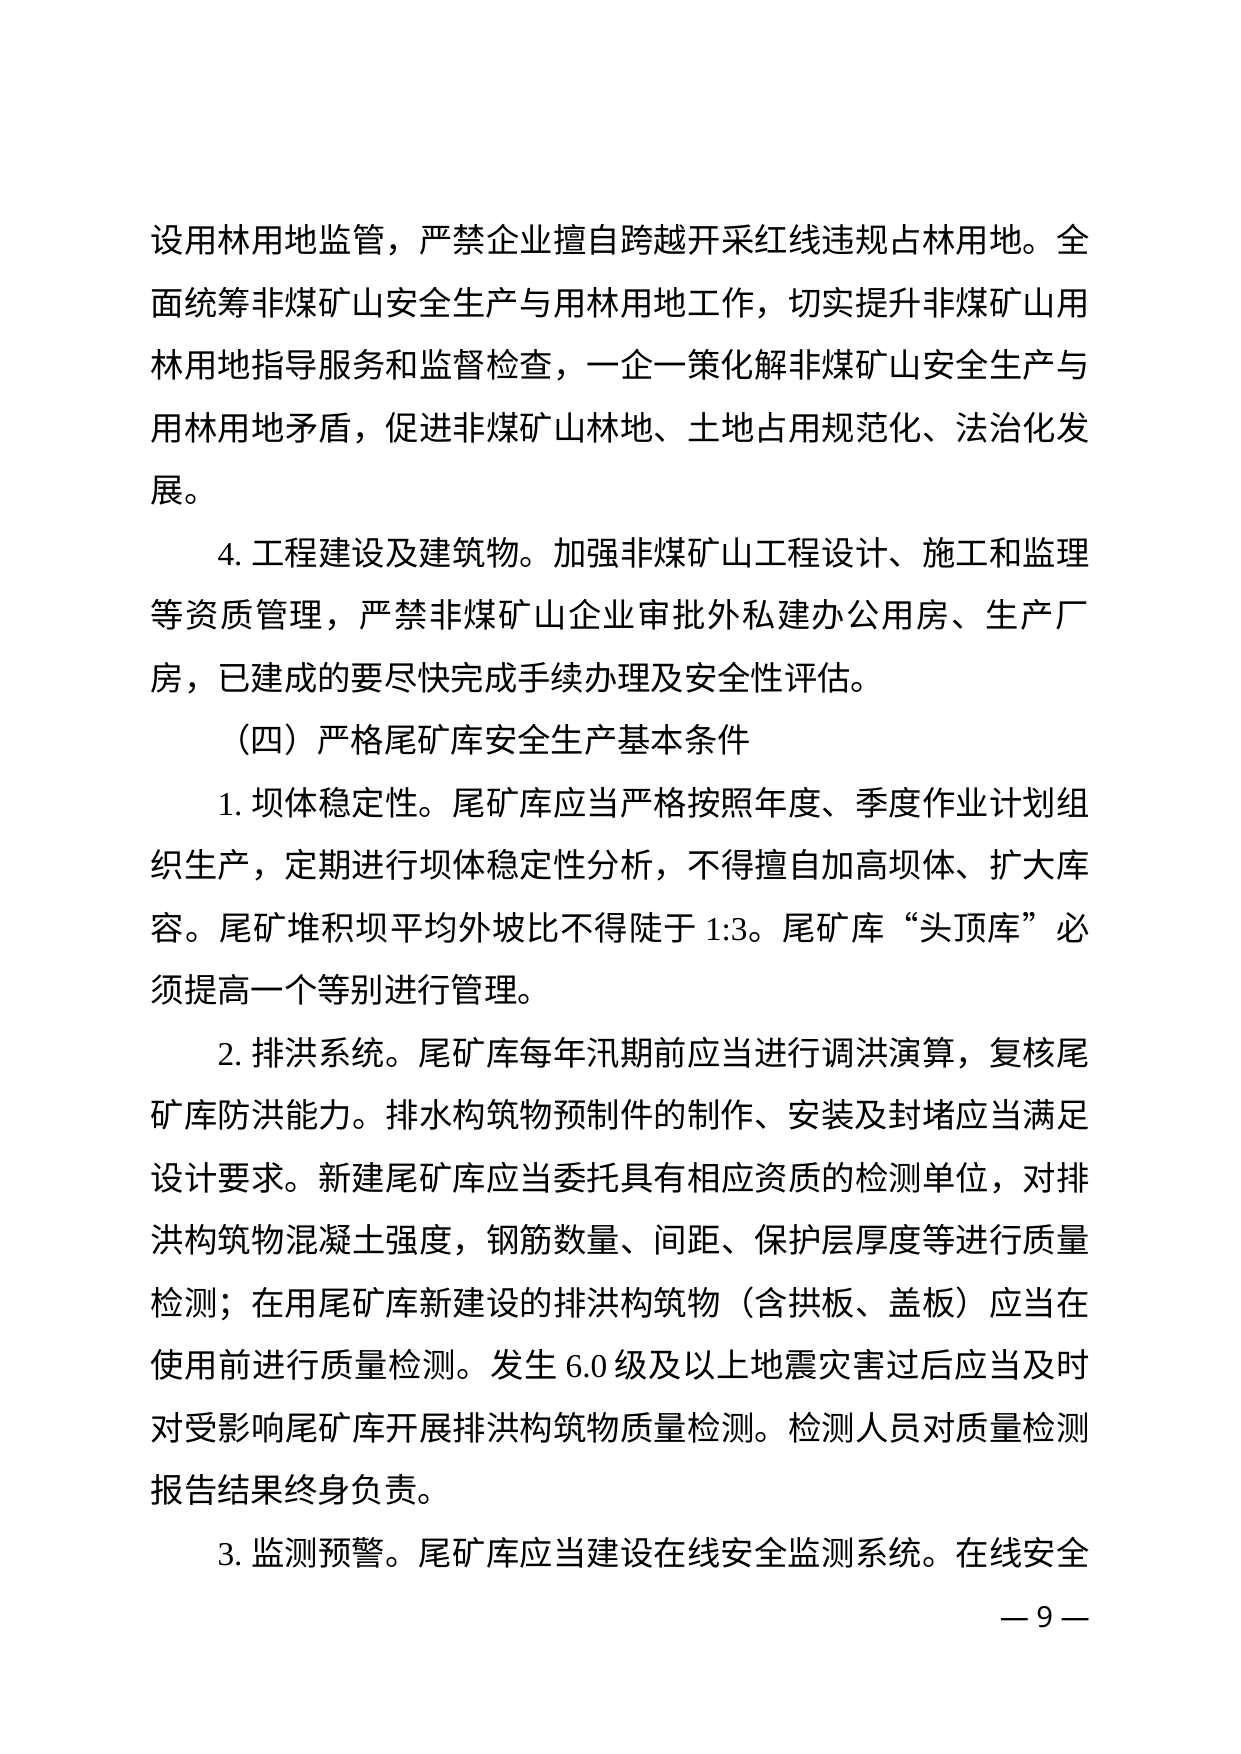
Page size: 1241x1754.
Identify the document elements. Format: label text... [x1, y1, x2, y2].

text 1. 坝体稳定性。尾矿库应当严格按照年度、季度作业计划组织生产，定期进行坝体稳定性分析，不得擅自加高坝体、扩大库容。尾矿堆积坝平均外坡比不得陡于1:3。尾矿库“头顶库”必须提高一个等别进行管理。 [151, 770, 1089, 1020]
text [151, 1520, 1089, 1582]
list 4. 工程建设及建筑物。加强非煤矿山工程设计、施工和监理等资质管理，严禁非煤矿山企业审批外私建办公用房、生产厂房，已建成的要尽快完成手续办理及安全性评估。 [151, 520, 1089, 707]
text 2. 排洪系统。尾矿库每年汛期前应当进行调洪演算，复核尾矿库防洪能力。排水构筑物预制件的制作、安装及封堵应当满足设计要求。新建尾矿库应当委托具有相应资质的检测单位，对排洪构筑物混凝土强度，钢筋数量、间距、保护层厚度等进行质量检测；在用尾矿库新建设的排洪构筑物（含拱板、盖板）应当在使用前进行质量检测。发生6.0级及以上地震灾害过后应当及时对受影响尾矿库开展排洪构筑物质量检测。检测人员对质量检测报告结果终身负责。 [151, 1020, 1089, 1520]
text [151, 207, 1089, 520]
text （四）严格尾矿库安全生产基本条件 [151, 707, 1089, 770]
